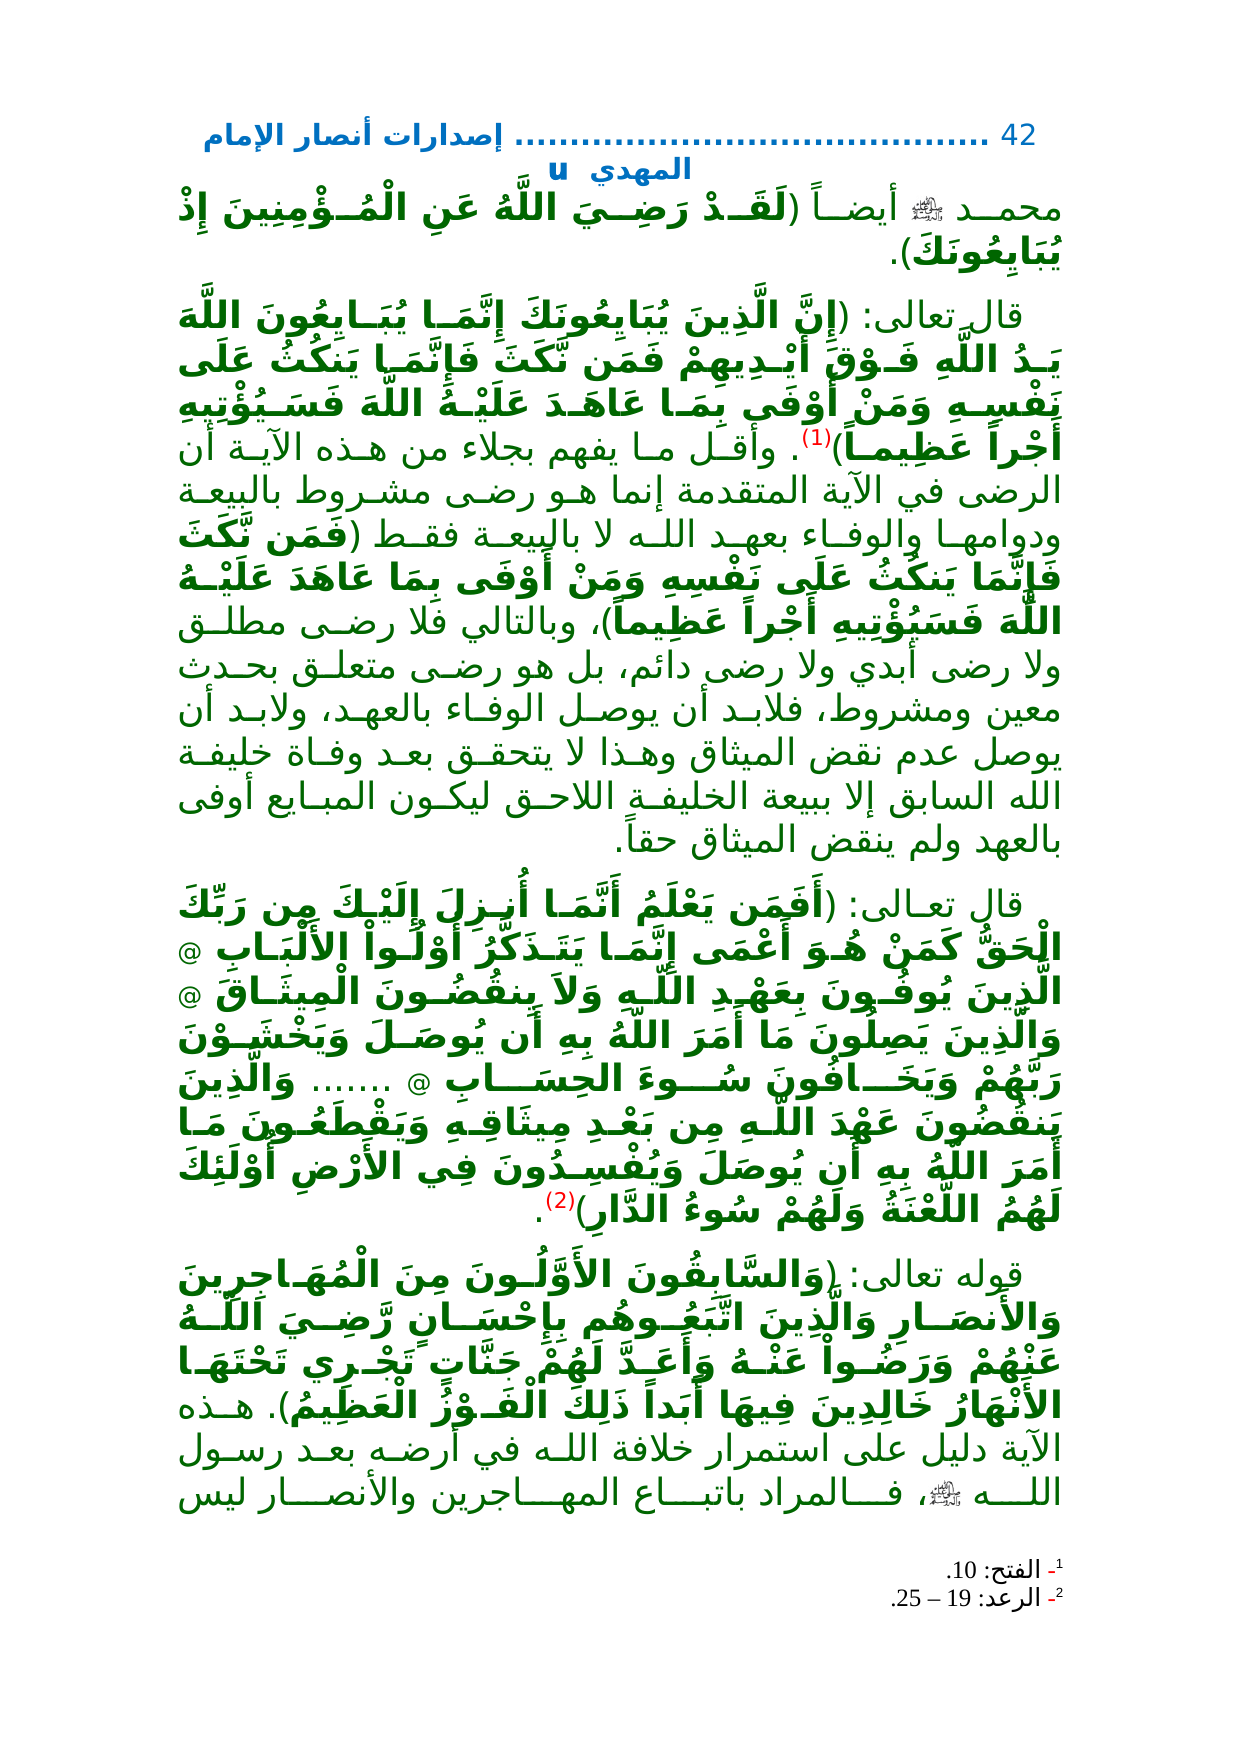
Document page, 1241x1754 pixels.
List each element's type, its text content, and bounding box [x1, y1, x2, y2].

picture [910, 195, 943, 221]
text قال تعالى: ﴿إِنَّ الَّذِينَ يُبَايِعُونَكَ إِنَّمَا يُبَايِعُونَ اللَّهَ يَدُ اللَّهِ فَوْقَ أَيْدِيهِمْ فَمَن نَّكَثَ فَإِنَّمَا يَنكُثُ عَلَى نَفْسِهِ وَمَنْ أَوْفَى بِمَا عَاهَدَ عَلَيْهُ اللَّهَ فَسَيُؤْتِيهِ أَجْراً عَظِيماً﴾(). وأقل ما يفهم بجلاء من هذه الآية أن الرضى في الآية المتقدمة إنما هو رضى مشروط بالبيعة ودوامها والوفاء بعهد الله لا بالبيعة فقط ﴿فَمَن نَّكَثَ فَإِنَّمَا يَنكُثُ عَلَى نَفْسِهِ وَمَنْ أَوْفَى بِمَا عَاهَدَ عَلَيْهُ اللَّهَ فَسَيُؤْتِيهِ أَجْراً عَظِيماً﴾، وبالتالي فلا رضى مطلق ولا رضى أبدي ولا رضى دائم، بل هو رضى متعلق بحدث معين ومشروط، فلابد أن يوصل الوفاء بالعهد، ولابد أن يوصل عدم نقض الميثاق وهذا لا يتحقق بعد وفاة خليفة الله السابق إلا ببيعة الخليفة اللاحق ليكون المبايع أوفى بالعهد ولم ينقض الميثاق حقاً. [177, 294, 1063, 862]
text قال تعالى: ﴿أَفَمَن يَعْلَمُ أَنَّمَا أُنزِلَ إِلَيْكَ مِن رَبِّكَ الْحَقُّ كَمَنْ هُوَ أَعْمَى إِنَّمَا يَتَذَكَّرُ أُوْلُواْ الأَلْبَابِ الَّذِينَ يُوفُونَ بِعَهْدِ اللّهِ وَلاَ يِنقُضُونَ الْمِيثَاقَ وَالَّذِينَ يَصِلُونَ مَا أَمَرَ اللّهُ بِهِ أَن يُوصَلَ وَيَخْشَوْنَ رَبَّهُمْ وَيَخَافُونَ سُوءَ الحِسَابِ ....... وَالَّذِينَ يَنقُضُونَ عَهْدَ اللّهِ مِن بَعْدِ مِيثَاقِهِ وَيَقْطَعُونَ مَا أَمَرَ اللّهُ بِهِ أَن يُوصَلَ وَيُفْسِدُونَ فِي الأَرْضِ أُوْلَئِكَ لَهُمُ اللَّعْنَةُ وَلَهُمْ سُوءُ الدَّارِ﴾(). [177, 882, 1063, 1232]
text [177, 1252, 1063, 1514]
picture [928, 1480, 961, 1506]
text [177, 186, 1063, 273]
